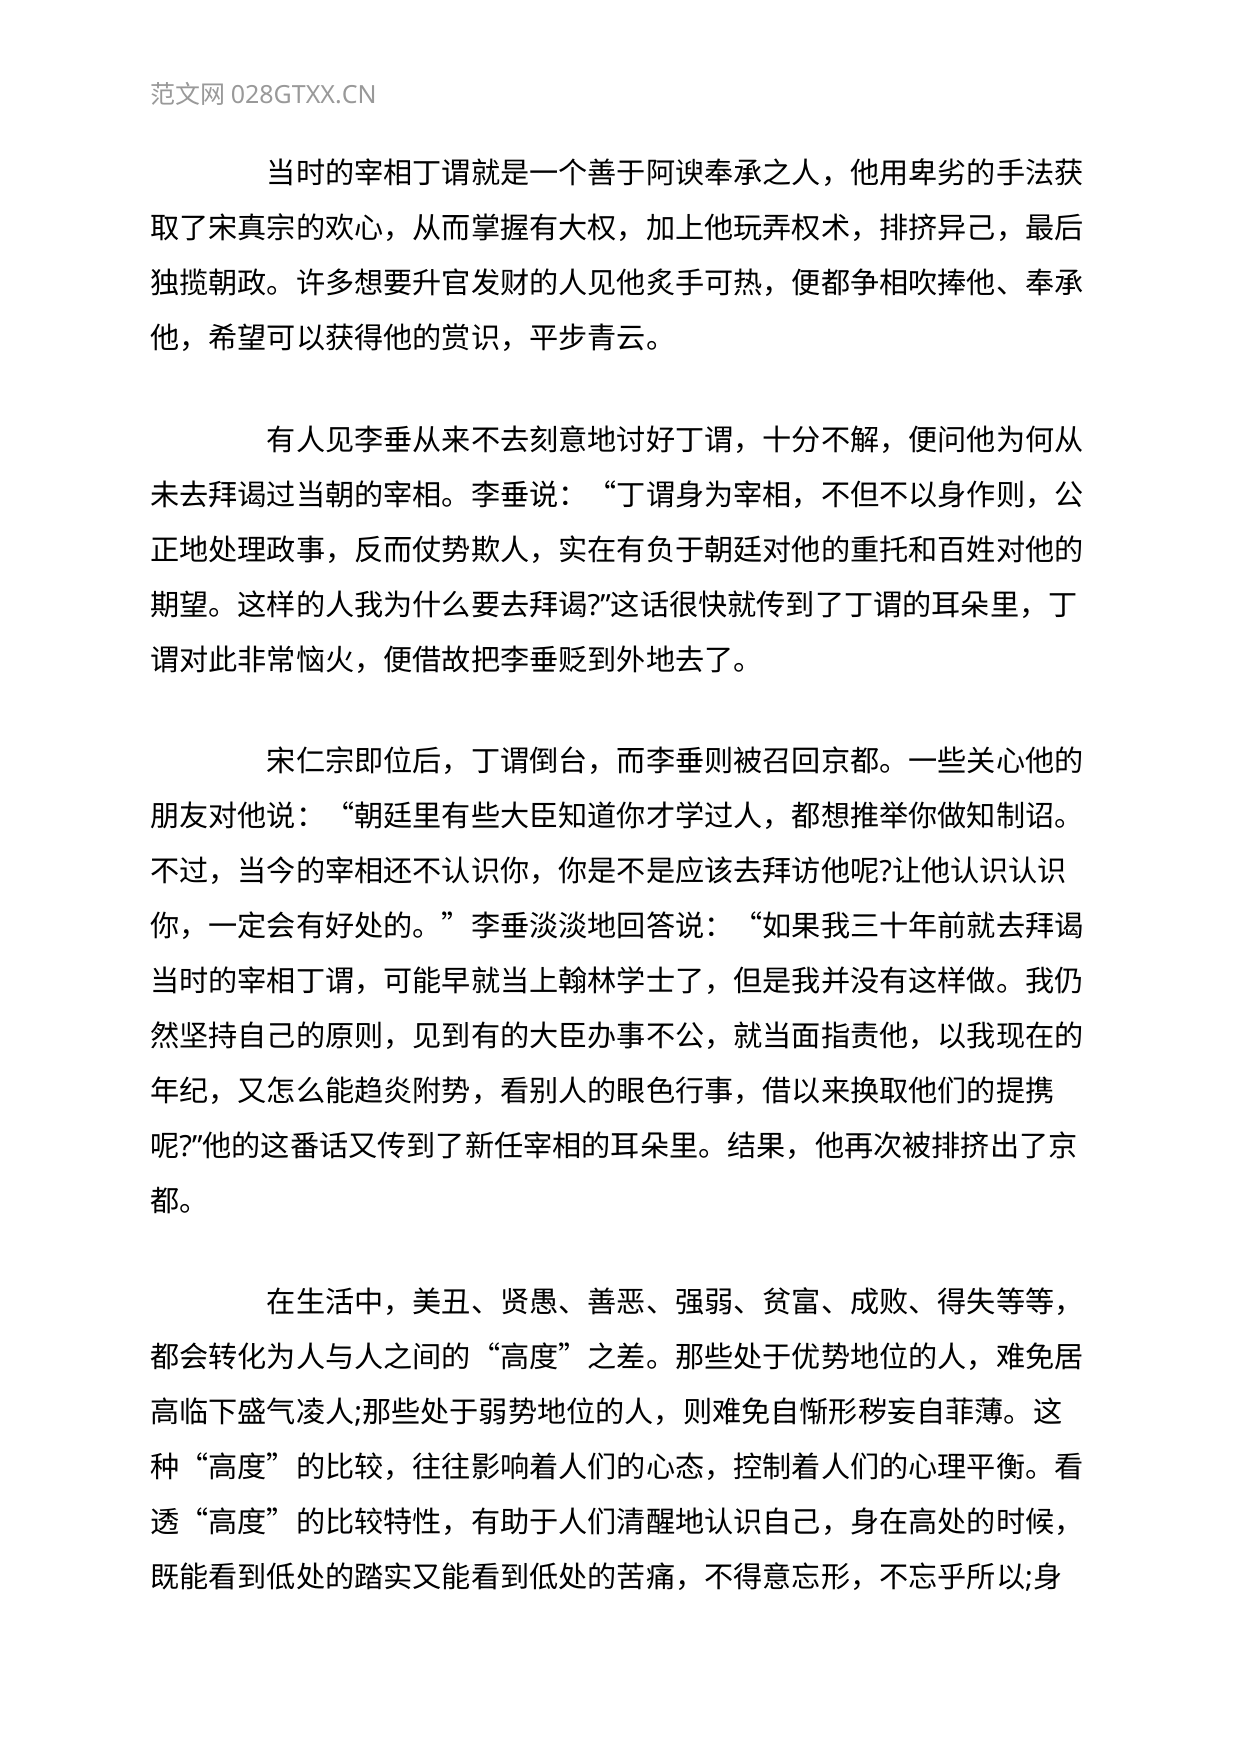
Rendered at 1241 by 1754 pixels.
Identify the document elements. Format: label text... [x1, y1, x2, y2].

text 有人见李垂从来不去刻意地讨好丁谓，十分不解，便问他为何从未去拜谒过当朝的宰相。李垂说：“丁谓身为宰相，不但不以身作则，公正地处理政事，反而仗势欺人，实在有负于朝廷对他的重托和百姓对他的期望。这样的人我为什么要去拜谒?”这话很快就传到了丁谓的耳朵里，丁谓对此非常恼火，便借故把李垂贬到外地去了。 [150, 416, 1090, 678]
text 宋仁宗即位后，丁谓倒台，而李垂则被召回京都。一些关心他的朋友对他说：“朝廷里有些大臣知道你才学过人，都想推举你做知制诏。不过，当今的宰相还不认识你，你是不是应该去拜访他呢?让他认识认识你，一定会有好处的。”李垂淡淡地回答说：“如果我三十年前就去拜谒当时的宰相丁谓，可能早就当上翰林学士了，但是我并没有这样做。我仍然坚持自己的原则，见到有的大臣办事不公，就当面指责他，以我现在的年纪，又怎么能趋炎附势，看别人的眼色行事，借以来换取他们的提携呢?”他的这番话又传到了新任宰相的耳朵里。结果，他再次被排挤出了京都。 [150, 738, 1090, 1219]
text 当时的宰相丁谓就是一个善于阿谀奉承之人，他用卑劣的手法获取了宋真宗的欢心，从而掌握有大权，加上他玩弄权术，排挤异己，最后独揽朝政。许多想要升官发财的人见他炙手可热，便都争相吹捧他、奉承他，希望可以获得他的赏识，平步青云。 [150, 150, 1090, 357]
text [150, 1279, 1090, 1596]
